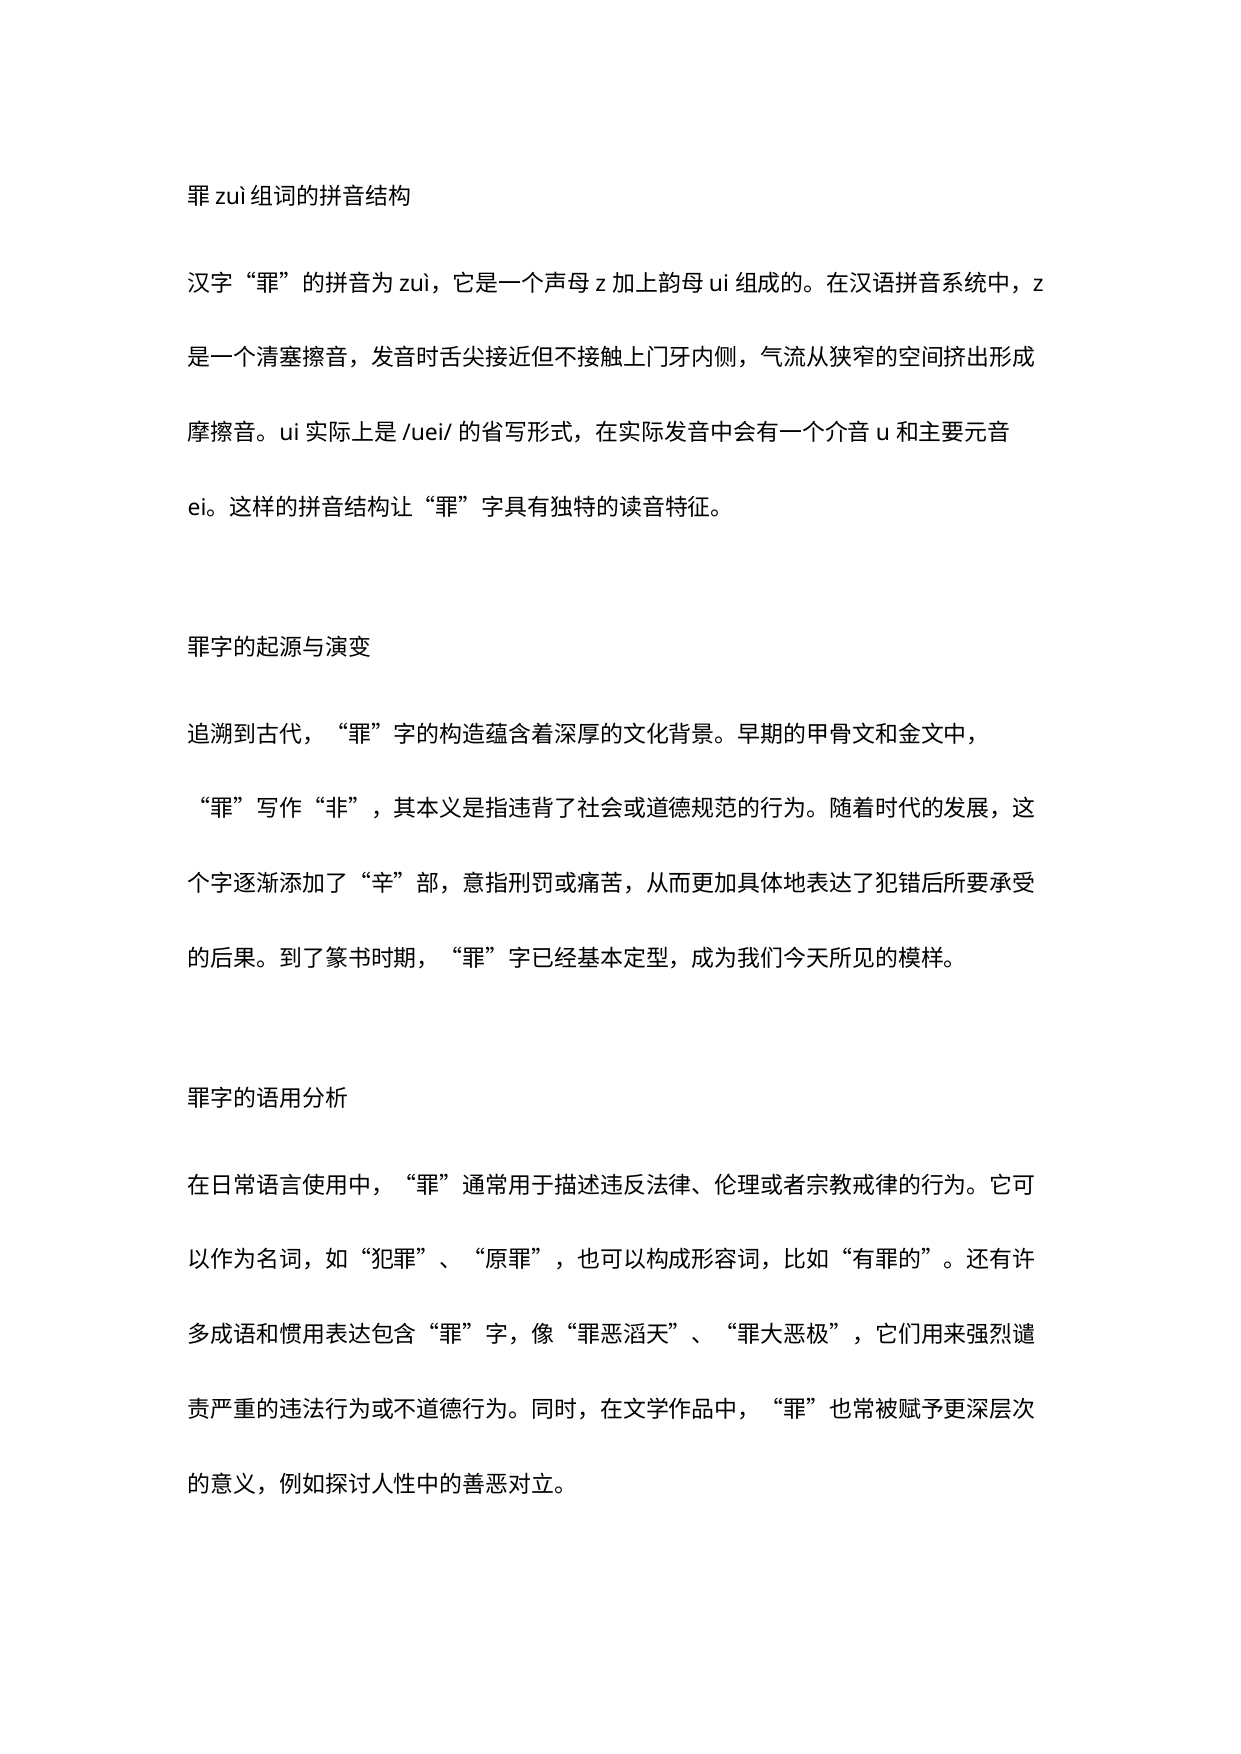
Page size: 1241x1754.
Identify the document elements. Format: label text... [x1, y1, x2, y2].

text 罪字的语用分析 [187, 1064, 1053, 1129]
text 汉字“罪”的拼音为 zuì，它是一个声母 z 加上韵母 ui 组成的。在汉语拼音系统中，z 是一个清塞擦音，发音时舌尖接近但不接触上门牙内侧，气流从狭窄的空间挤出形成摩擦音。ui 实际上是 /uei/ 的省写形式，在实际发音中会有一个介音 u 和主要元音 ei。这样的拼音结构让“罪”字具有独特的读音特征。 [187, 249, 1053, 538]
text 在日常语言使用中，“罪”通常用于描述违反法律、伦理或者宗教戒律的行为。它可以作为名词，如“犯罪”、“原罪”，也可以构成形容词，比如“有罪的”。还有许多成语和惯用表达包含“罪”字，像“罪恶滔天”、“罪大恶极”，它们用来强烈谴责严重的违法行为或不道德行为。同时，在文学作品中，“罪”也常被赋予更深层次的意义，例如探讨人性中的善恶对立。 [187, 1151, 1053, 1514]
text 罪zuì组词的拼音结构 [187, 162, 1053, 227]
text 罪字的起源与演变 [187, 613, 1053, 678]
text 追溯到古代，“罪”字的构造蕴含着深厚的文化背景。早期的甲骨文和金文中，“罪”写作“非”，其本义是指违背了社会或道德规范的行为。随着时代的发展，这个字逐渐添加了“辛”部，意指刑罚或痛苦，从而更加具体地表达了犯错后所要承受的后果。到了篆书时期，“罪”字已经基本定型，成为我们今天所见的模样。 [187, 700, 1053, 989]
